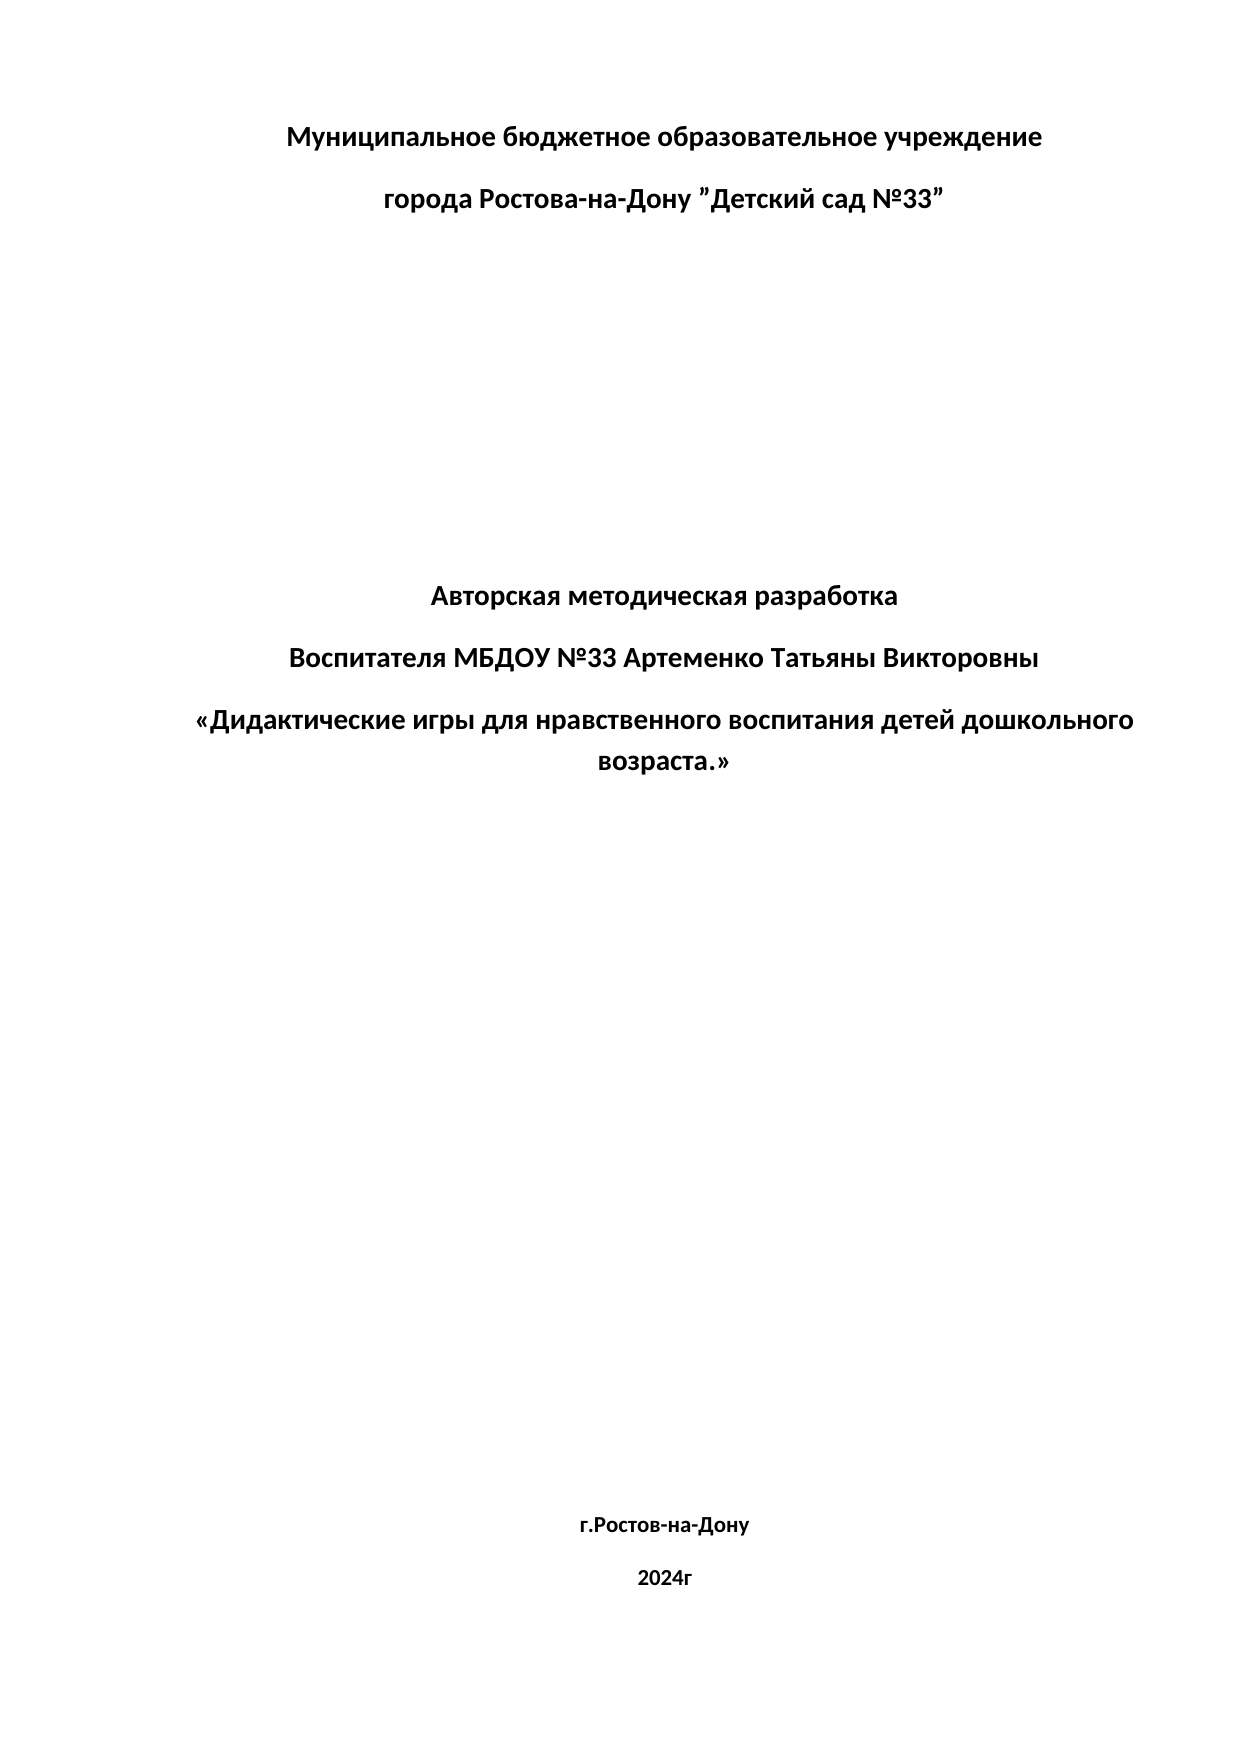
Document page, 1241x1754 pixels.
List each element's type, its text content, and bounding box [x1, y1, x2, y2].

text Муниципальное бюджетное образовательное учреждение [177, 118, 1152, 154]
text города Ростова-на-Дону ”Детский сад №33” [177, 180, 1152, 216]
text 2024г [177, 1563, 1152, 1591]
text «Дидактические игры для нравственного воспитания детей дошкольного возраста.» [177, 701, 1152, 777]
text Авторская методическая разработка [177, 577, 1152, 613]
text Воспитателя МБДОУ №33 Артеменко Татьяны Викторовны [177, 639, 1152, 675]
text г.Ростов-на-Дону [177, 1510, 1152, 1538]
